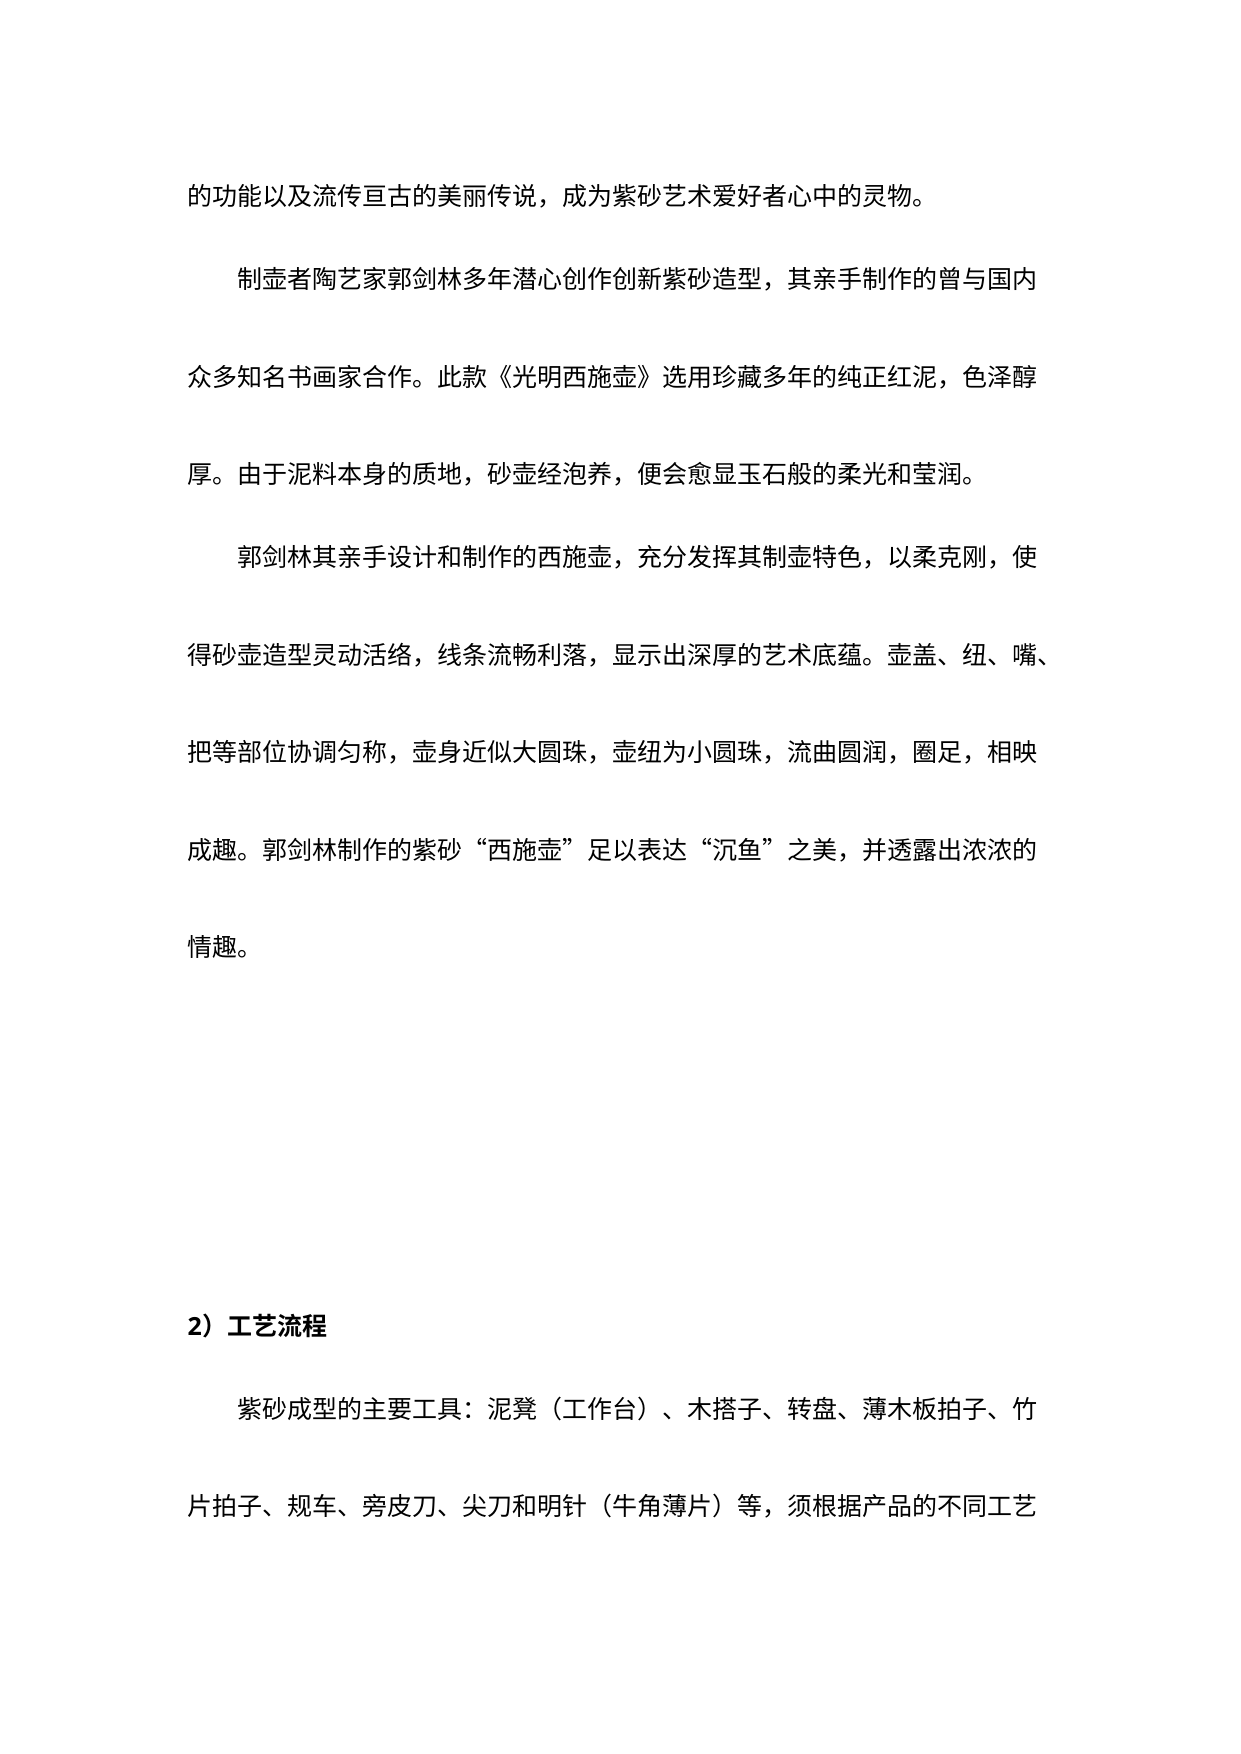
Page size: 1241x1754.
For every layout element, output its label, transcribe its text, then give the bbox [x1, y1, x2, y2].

text 制壶者陶艺家郭剑林多年潜心创作创新紫砂造型，其亲手制作的曾与国内众多知名书画家合作。此款《光明西施壶》选用珍藏多年的纯正红泥，色泽醇厚。由于泥料本身的质地，砂壶经泡养，便会愈显玉石般的柔光和莹润。 [187, 245, 1053, 505]
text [187, 162, 1053, 227]
text 2）工艺流程 [187, 1292, 1053, 1357]
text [187, 1375, 1053, 1537]
text 郭剑林其亲手设计和制作的西施壶，充分发挥其制壶特色，以柔克刚，使得砂壶造型灵动活络，线条流畅利落，显示出深厚的艺术底蕴。壶盖、纽、嘴、把等部位协调匀称，壶身近似大圆珠，壶纽为小圆珠，流曲圆润，圈足，相映成趣。郭剑林制作的紫砂“西施壶”足以表达“沉鱼”之美，并透露出浓浓的情趣。 [187, 523, 1053, 978]
